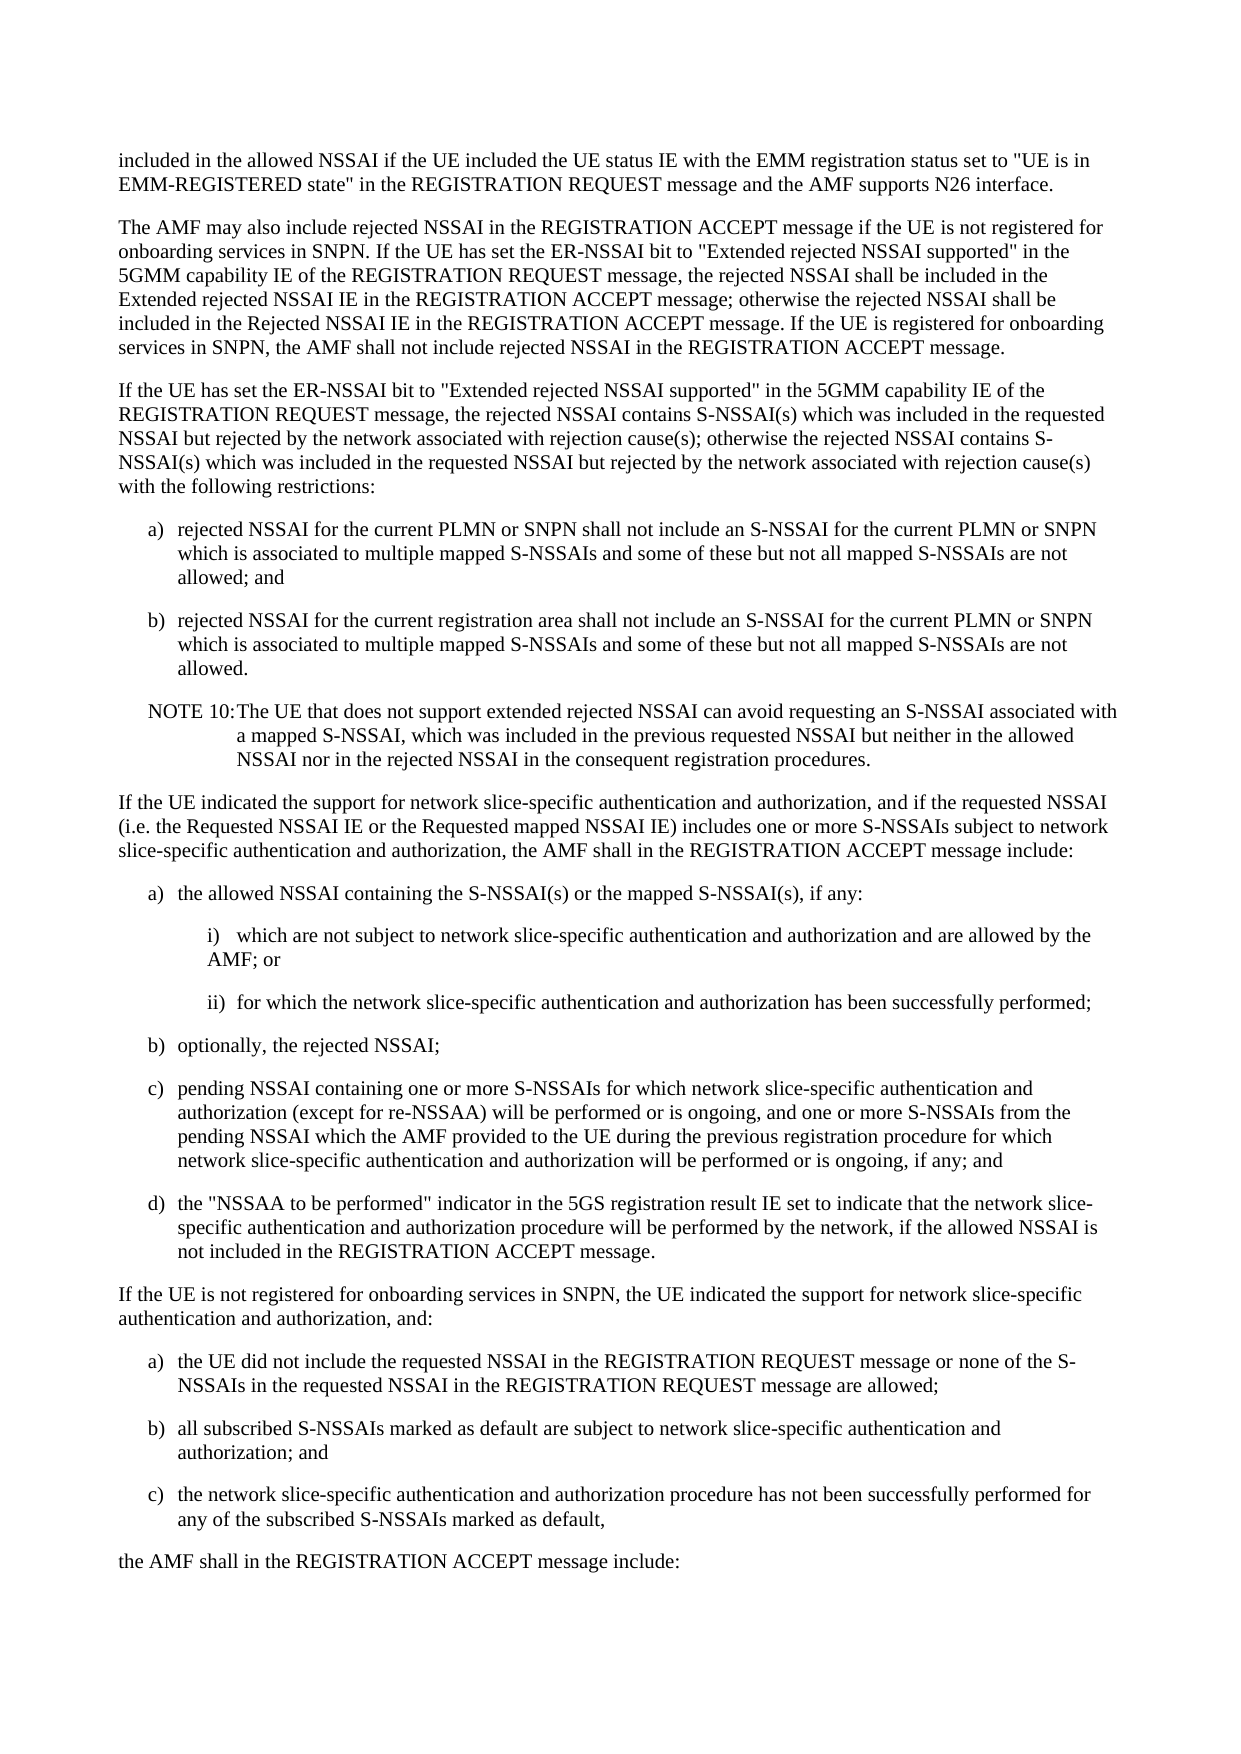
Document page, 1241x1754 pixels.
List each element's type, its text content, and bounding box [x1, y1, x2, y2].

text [118, 148, 1122, 196]
text a) the UE did not include the requested NSSAI in the REGISTRATION REQUEST message or none of the S-NSSAIs in the requested NSSAI in the REGISTRATION REQUEST message are allowed; [148, 1349, 1122, 1397]
text NOTE 10: The UE that does not support extended rejected NSSAI can avoid requesting an S-NSSAI associated with a mapped S-NSSAI, which was included in the previous requested NSSAI but neither in the allowed NSSAI nor in the rejected NSSAI in the consequent registration procedures. [148, 699, 1122, 771]
text c) pending NSSAI containing one or more S-NSSAIs for which network slice-specific authentication and authorization (except for re-NSSAA) will be performed or is ongoing, and one or more S-NSSAIs from the pending NSSAI which the AMF provided to the UE during the previous registration procedure for which network slice-specific authentication and authorization will be performed or is ongoing, if any; and [148, 1076, 1122, 1172]
text i) which are not subject to network slice-specific authentication and authorization and are allowed by the AMF; or [207, 923, 1122, 971]
text ii) for which the network slice-specific authentication and authorization has been successfully performed; [207, 990, 1122, 1014]
text c) the network slice-specific authentication and authorization procedure has not been successfully performed for any of the subscribed S-NSSAIs marked as default, [148, 1482, 1122, 1531]
text If the UE has set the ER-NSSAI bit to "Extended rejected NSSAI supported" in the 5GMM capability IE of the REGISTRATION REQUEST message, the rejected NSSAI contains S-NSSAI(s) which was included in the requested NSSAI but rejected by the network associated with rejection cause(s); otherwise the rejected NSSAI contains S-NSSAI(s) which was included in the requested NSSAI but rejected by the network associated with rejection cause(s) with the following restrictions: [118, 378, 1122, 498]
text a) rejected NSSAI for the current PLMN or SNPN shall not include an S-NSSAI for the current PLMN or SNPN which is associated to multiple mapped S-NSSAIs and some of these but not all mapped S-NSSAIs are not allowed; and [148, 517, 1122, 589]
text the AMF shall in the REGISTRATION ACCEPT message include: [118, 1549, 1122, 1573]
text b) all subscribed S-NSSAIs marked as default are subject to network slice-specific authentication and authorization; and [148, 1416, 1122, 1464]
text b) rejected NSSAI for the current registration area shall not include an S-NSSAI for the current PLMN or SNPN which is associated to multiple mapped S-NSSAIs and some of these but not all mapped S-NSSAIs are not allowed. [148, 608, 1122, 680]
text The AMF may also include rejected NSSAI in the REGISTRATION ACCEPT message if the UE is not registered for onboarding services in SNPN. If the UE has set the ER-NSSAI bit to "Extended rejected NSSAI supported" in the 5GMM capability IE of the REGISTRATION REQUEST message, the rejected NSSAI shall be included in the Extended rejected NSSAI IE in the REGISTRATION ACCEPT message; otherwise the rejected NSSAI shall be included in the Rejected NSSAI IE in the REGISTRATION ACCEPT message. If the UE is registered for onboarding services in SNPN, the AMF shall not include rejected NSSAI in the REGISTRATION ACCEPT message. [118, 214, 1122, 359]
text a) the allowed NSSAI containing the S-NSSAI(s) or the mapped S-NSSAI(s), if any: [148, 881, 1122, 904]
text d) the "NSSAA to be performed" indicator in the 5GS registration result IE set to indicate that the network slice-specific authentication and authorization procedure will be performed by the network, if the allowed NSSAI is not included in the REGISTRATION ACCEPT message. [148, 1191, 1122, 1263]
text b) optionally, the rejected NSSAI; [148, 1033, 1122, 1057]
text If the UE indicated the support for network slice-specific authentication and authorization, and if the requested NSSAI (i.e. the Requested NSSAI IE or the Requested mapped NSSAI IE) includes one or more S-NSSAIs subject to network slice-specific authentication and authorization, the AMF shall in the REGISTRATION ACCEPT message include: [118, 789, 1122, 862]
